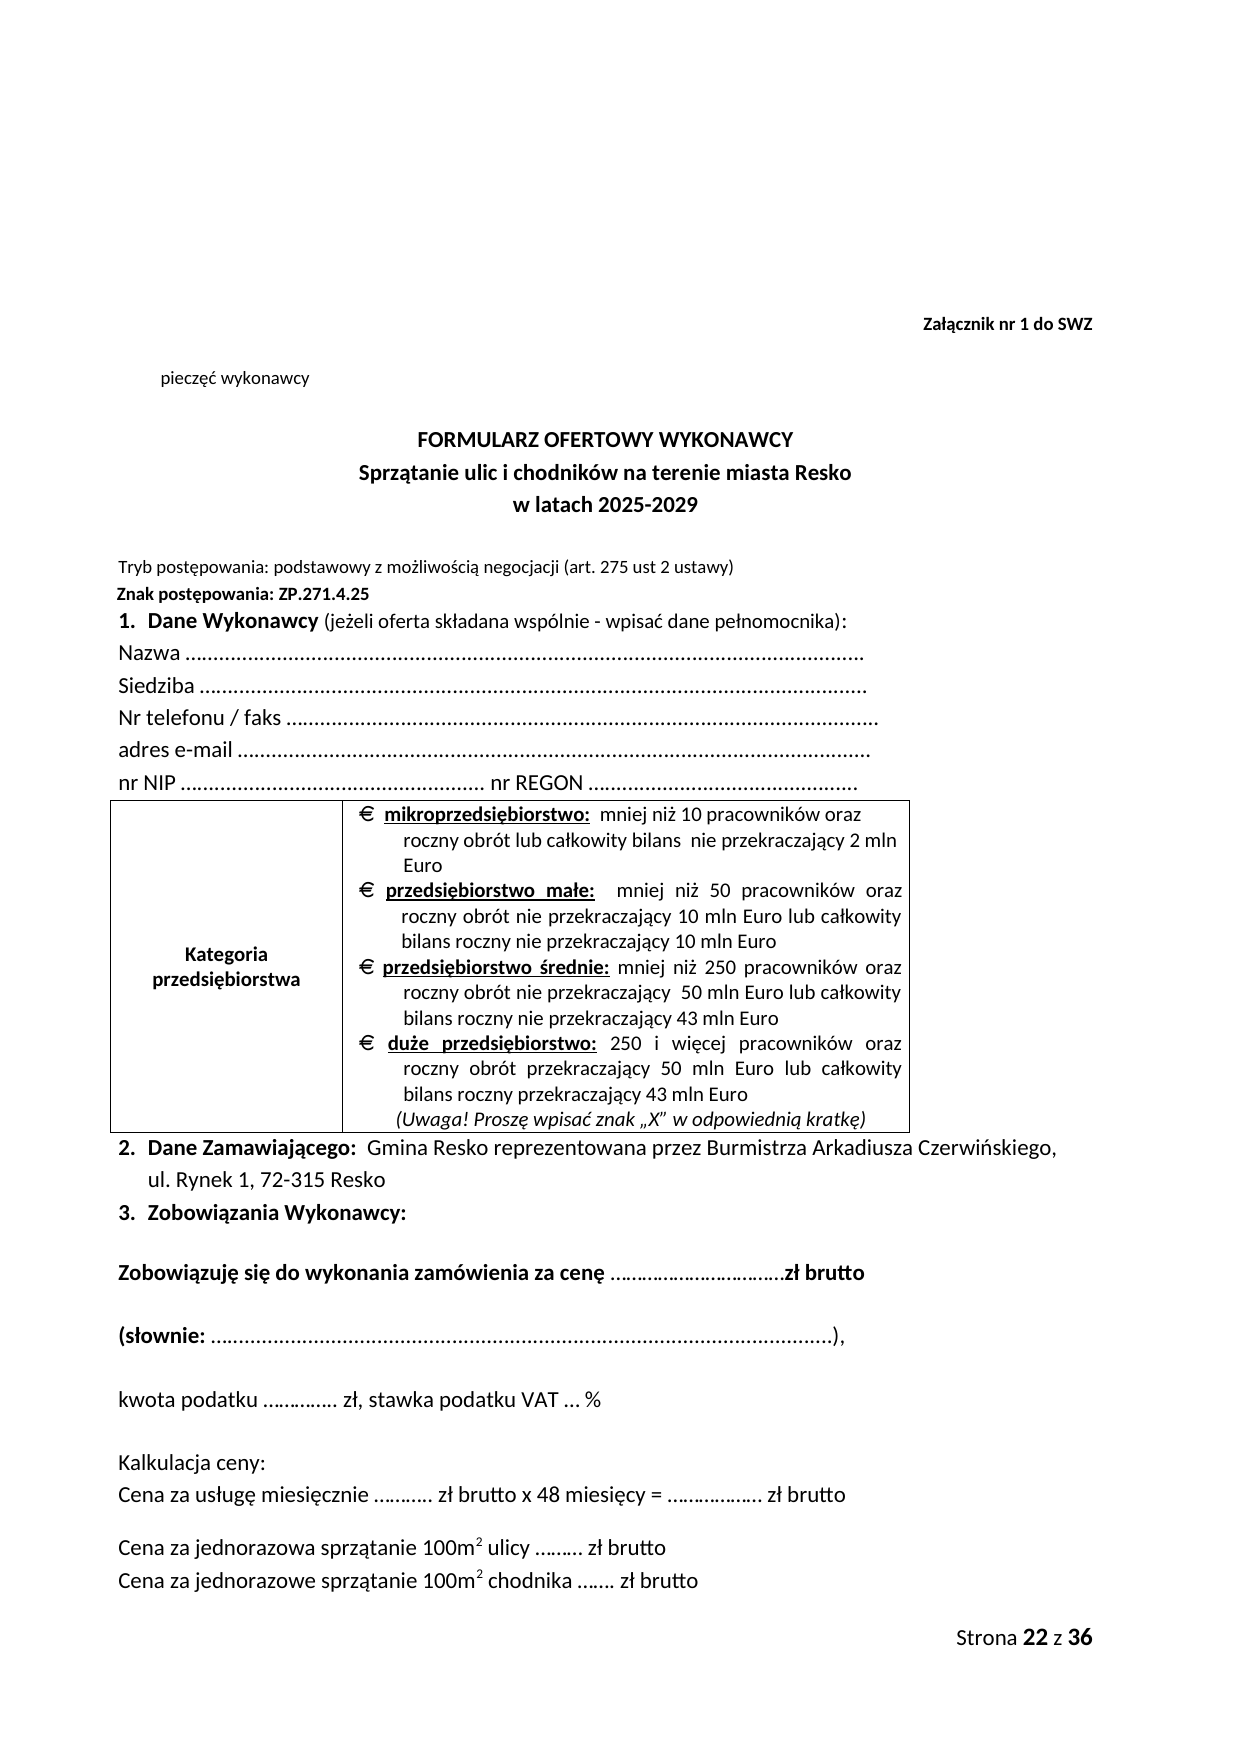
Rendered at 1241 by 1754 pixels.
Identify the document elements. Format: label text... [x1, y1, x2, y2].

text Znak postępowania: ZP.271.4.25 [117, 582, 1092, 605]
text adres e-mail …........................................................................................................... [118, 736, 1092, 764]
text Załącznik nr 1 do SWZ [118, 312, 1092, 335]
text ul. Rynek 1, 72-315 Resko [148, 1165, 1092, 1193]
text kwota podatku ………….. zł, stawka podatku VAT … % [118, 1386, 1092, 1444]
table_header Kategoria przedsiębiorstwa [111, 801, 342, 1132]
table_header mikroprzedsiębiorstwo: mniej niż 10 pracowników oraz roczny obrót lub całkowity bilans nie przekraczający 2 mln Euro przedsiębiorstwo małe: mniej niż 50 pracowników oraz roczny obrót nie przekraczający 10 mln Euro lub całkowity bilans roczny nie przekraczający 10 mln Euro przedsiębiorstwo średnie: mniej niż 250 pracowników oraz roczny obrót nie przekraczający 50 mln Euro lub całkowity bilans roczny nie przekraczający 43 mln Euro duże przedsiębiorstwo: 250 i więcej pracowników oraz roczny obrót przekraczający 50 mln Euro lub całkowity bilans roczny przekraczający 43 mln Euro (Uwaga! Proszę wpisać znak „X” w odpowiednią kratkę) [343, 801, 909, 1132]
text (słownie: ….........................................................................................................), [118, 1321, 1092, 1349]
list Zobowiązania Wykonawcy: Zobowiązuję się do wykonania zamówienia za cenę ……………………………zł brutto [118, 1198, 1092, 1316]
text nr NIP ….................................................. nr REGON …............................................ [118, 768, 1092, 796]
text Nr telefonu / faks ….................................................................................................... [118, 703, 1092, 731]
text Tryb postępowania: podstawowy z możliwością negocjacji (art. 275 ust 2 ustawy) [118, 555, 1092, 578]
text w latach 2025-2029 [118, 490, 1092, 518]
text Sprzątanie ulic i chodników na terenie miasta Resko [118, 458, 1092, 486]
text Cena za jednorazowe sprzątanie 100m2 chodnika ……. zł brutto [118, 1566, 1092, 1594]
list Dane Wykonawcy (jeżeli oferta składana wspólnie - wpisać dane pełnomocnika): [118, 606, 1092, 634]
text Kalkulacja ceny: [118, 1448, 1092, 1476]
text Siedziba …................................................................................................................. [118, 671, 1092, 699]
text Nazwa …................................................................................................................... [118, 638, 1092, 666]
text Cena za usługę miesięcznie ……….. zł brutto x 48 miesięcy = ……………… zł brutto [118, 1481, 1092, 1508]
text Cena za jednorazowa sprzątanie 100m2 ulicy ……… zł brutto [118, 1533, 1092, 1562]
text FORMULARZ OFERTOWY WYKONAWCY [118, 426, 1092, 454]
text pieczęć wykonawcy [118, 366, 1092, 389]
list Dane Zamawiającego: Gmina Resko reprezentowana przez Burmistrza Arkadiusza Czerwińskiego, [118, 1133, 1092, 1161]
